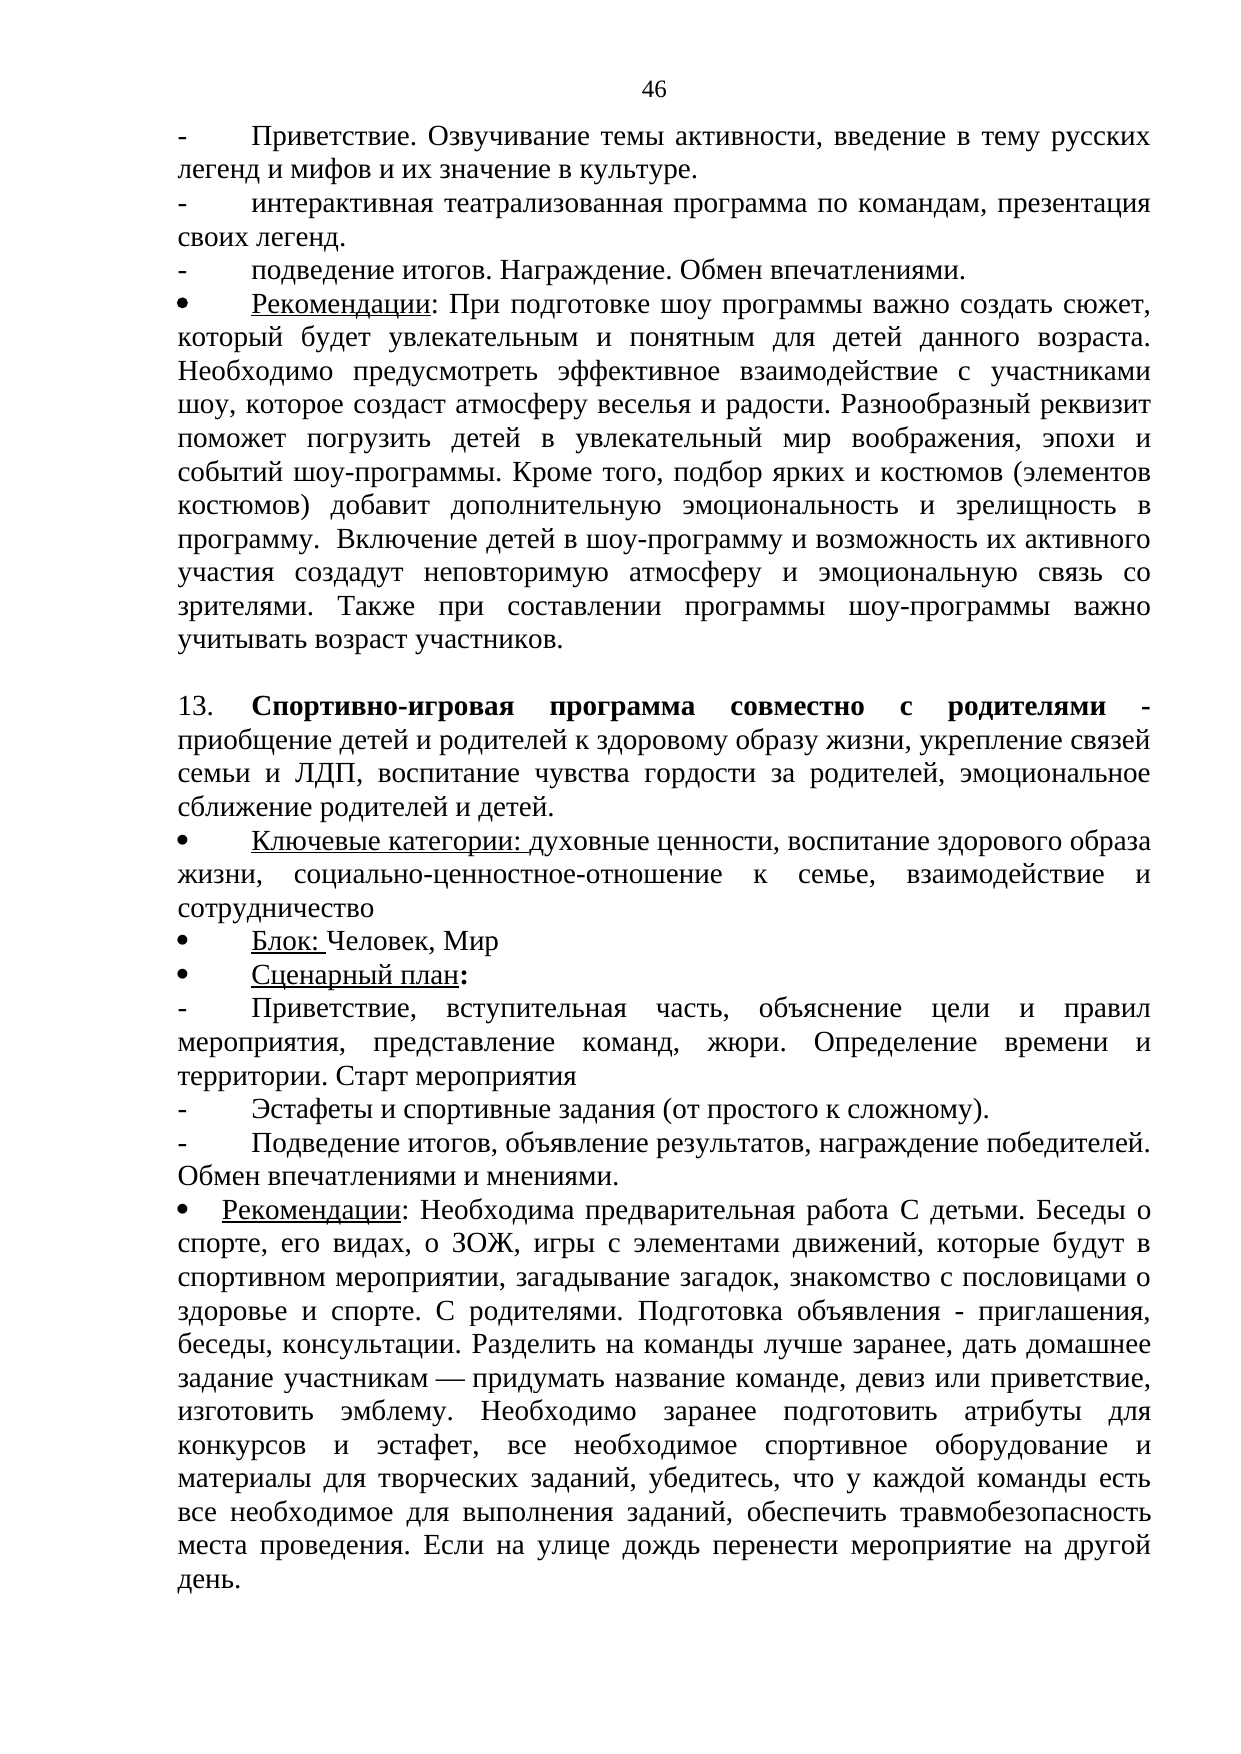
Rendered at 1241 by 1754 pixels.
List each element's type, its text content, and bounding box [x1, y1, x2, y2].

list подведение итогов. Награждение. Обмен впечатлениями. [177, 252, 1152, 286]
list Подведение итогов, объявление результатов, награждение победителей. Обмен впечатлениями и мнениями. [177, 1125, 1152, 1192]
list Эстафеты и спортивные задания (от простого к сложному). [177, 1091, 1152, 1125]
list интерактивная театрализованная программа по командам, презентация своих легенд. [177, 185, 1152, 252]
list Сценарный план: [177, 957, 1152, 991]
list Блок: Человек, Мир [177, 923, 1152, 957]
list Рекомендации: Необходима предварительная работа С детьми. Беседы о спорте, его видах, о ЗОЖ, игры с элементами движений, которые будут в спортивном мероприятии, загадывание загадок, знакомство с пословицами о здоровье и спорте. С родителями. Подготовка объявления - приглашения, беседы, консультации. Разделить на команды лучше заранее, дать домашнее задание участникам — придумать название команде, девиз или приветствие, изготовить эмблему. Необходимо заранее подготовить атрибуты для конкурсов и эстафет, все необходимое спортивное оборудование и материалы для творческих заданий, убедитесь, что у каждой команды есть все необходимое для выполнения заданий, обеспечить травмобезопасность места проведения. Если на улице дождь перенести мероприятие на другой день. [177, 1427, 1152, 1594]
list Спортивно-игровая программа совместно с родителями - приобщение детей и родителей к здоровому образу жизни, укрепление связей семьи и ЛДП, воспитание чувства гордости за родителей, эмоциональное сближение родителей и детей. [177, 688, 1152, 823]
list Ключевые категории: духовные ценности, воспитание здорового образа жизни, социально-ценностное-отношение к семье, взаимодействие и сотрудничество [177, 823, 1152, 923]
list Приветствие. Озвучивание темы активности, введение в тему русских легенд и мифов и их значение в культуре. [177, 118, 1152, 185]
list Приветствие, вступительная часть, объяснение цели и правил мероприятия, представление команд, жюри. Определение времени и территории. Старт мероприятия [177, 991, 1152, 1091]
list Рекомендации: При подготовке шоу программы важно создать сюжет, который будет увлекательным и понятным для детей данного возраста. Необходимо предусмотреть эффективное взаимодействие с участниками шоу, которое создаст атмосферу веселья и радости. Разнообразный реквизит поможет погрузить детей в увлекательный мир воображения, эпохи и событий шоу-программы. Кроме того, подбор ярких и костюмов (элементов костюмов) добавит дополнительную эмоциональность и зрелищность в программу. Включение детей в шоу-программу и возможность их активного участия создадут неповторимую атмосферу и эмоциональную связь со зрителями. Также при составлении программы шоу-программы важно учитывать возраст участников. [177, 286, 1152, 655]
